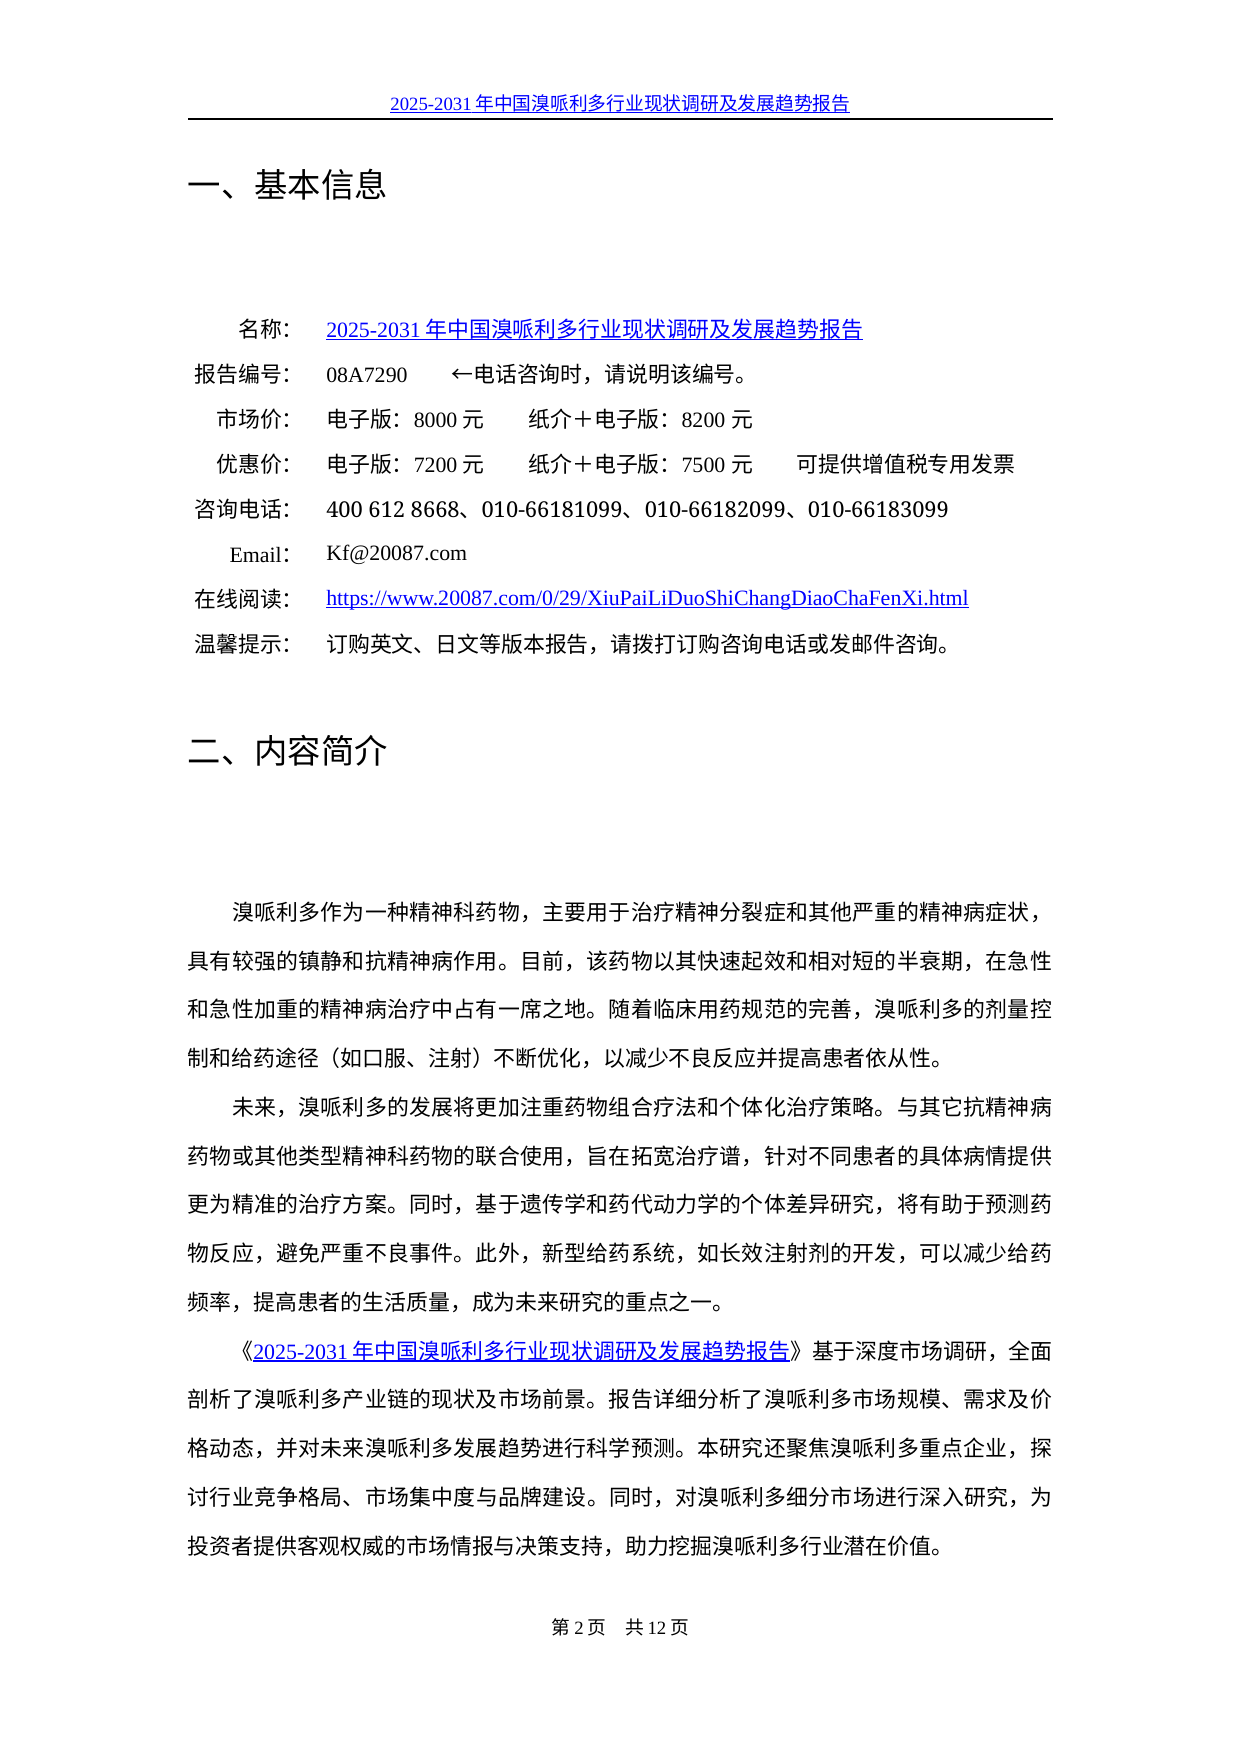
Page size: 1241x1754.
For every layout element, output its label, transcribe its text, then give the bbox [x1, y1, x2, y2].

table_cell 温馨提示： [167, 627, 315, 672]
table_cell 电子版：7200 元 纸介＋电子版：7500 元 可提供增值税专用发票 [315, 447, 1073, 492]
table_cell 订购英文、日文等版本报告，请拨打订购咨询电话或发邮件咨询。 [315, 627, 1073, 672]
table_header 名称： [167, 312, 315, 357]
table_cell 在线阅读： [167, 582, 315, 627]
table_cell 400 612 8668、010-66181099、010-66182099、010-66183099 [315, 492, 1073, 537]
table_cell 优惠价： [167, 447, 315, 492]
table_cell 08A7290 ←电话咨询时，请说明该编号。 [315, 357, 1073, 402]
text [187, 894, 1053, 1561]
table_cell 市场价： [167, 402, 315, 447]
title 二、内容简介 [187, 717, 1053, 782]
table_cell Kf@20087.com [315, 537, 1073, 582]
table_cell 咨询电话： [167, 492, 315, 537]
table_cell Email： [167, 537, 315, 582]
table_cell 报告编号： [167, 357, 315, 402]
table_cell [315, 582, 1073, 627]
table_header 2025-2031年中国溴哌利多行业现状调研及发展趋势报告 [315, 312, 1073, 357]
table_cell 电子版：8000 元 纸介＋电子版：8200 元 [315, 402, 1073, 447]
title 一、基本信息 [187, 150, 1053, 215]
